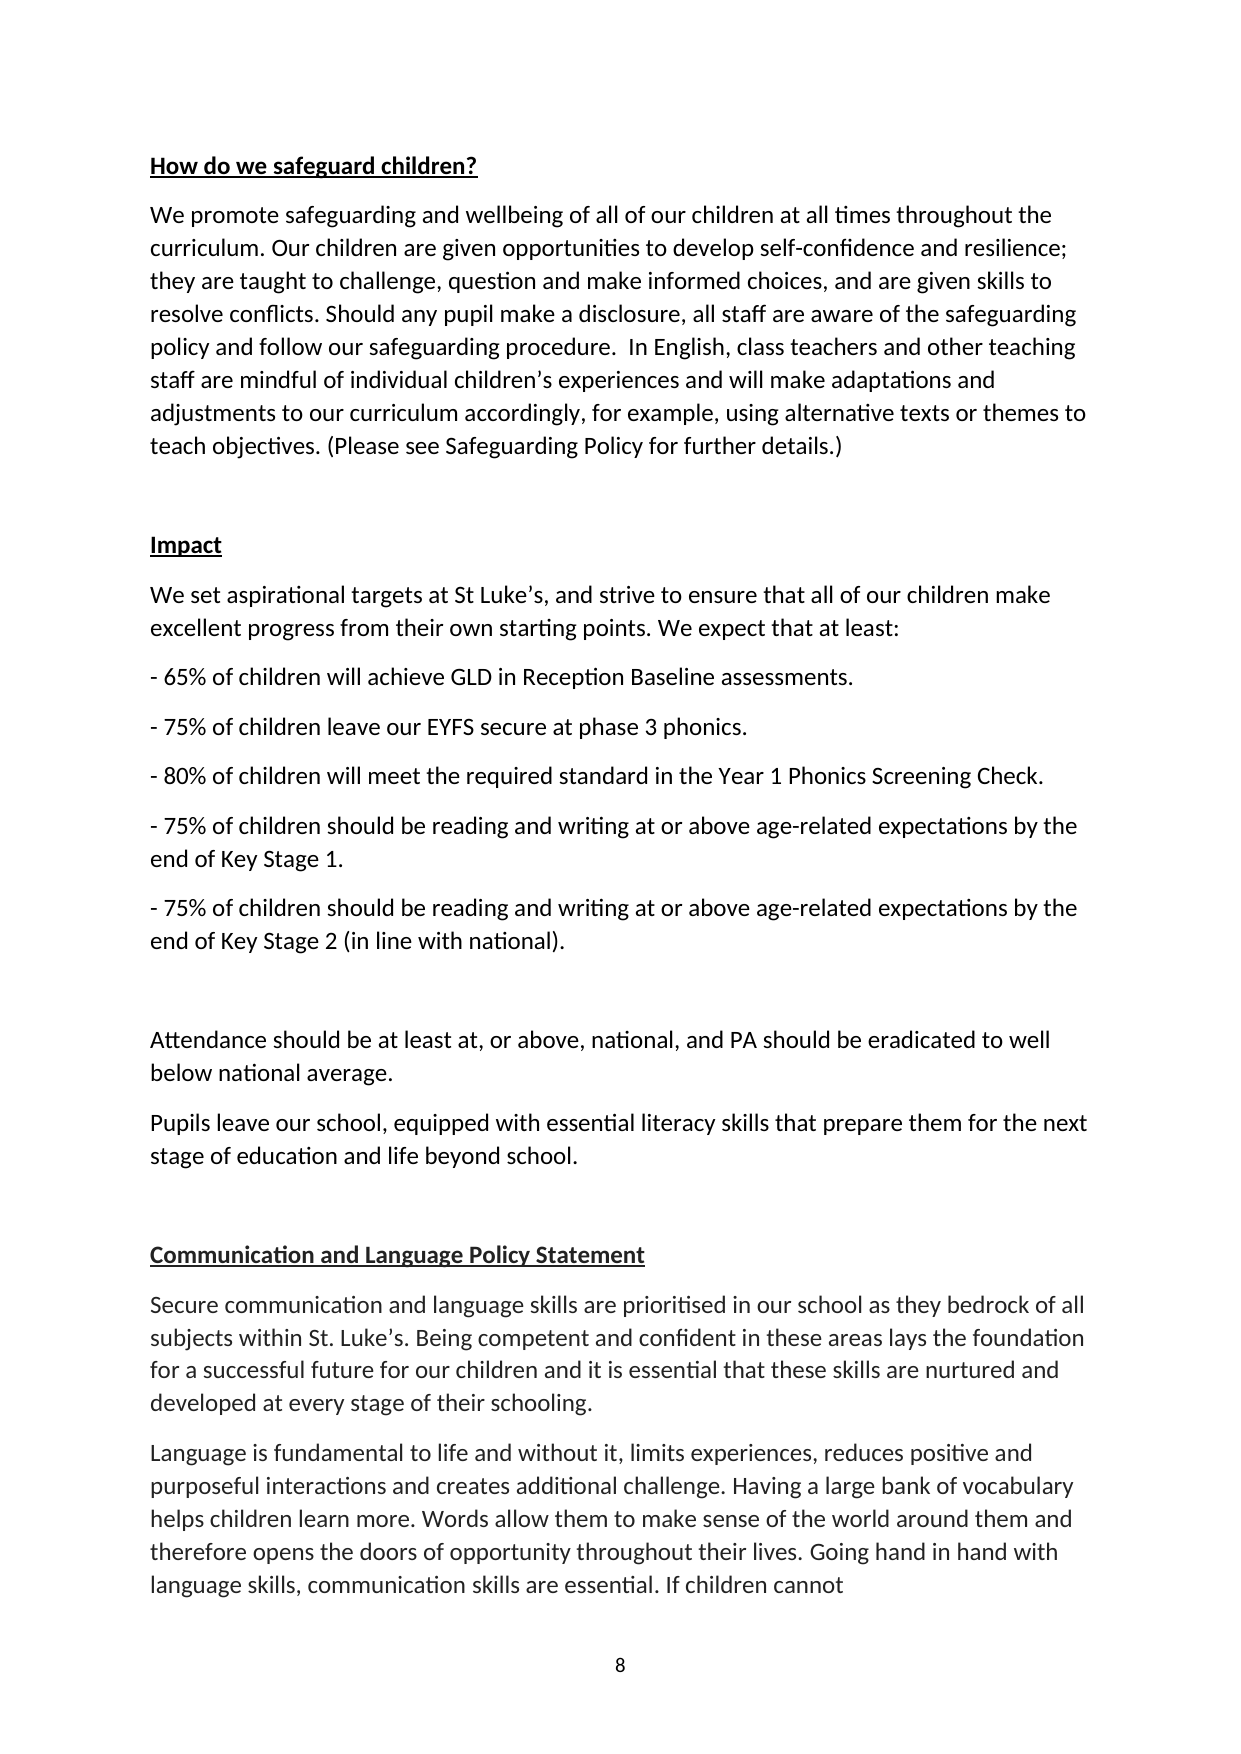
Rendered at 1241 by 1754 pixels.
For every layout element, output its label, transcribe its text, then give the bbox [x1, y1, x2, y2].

text How do we safeguard children? [150, 150, 1090, 181]
text Communication and Language Policy Statement [150, 1239, 1090, 1270]
text We set aspirational targets at St Luke’s, and strive to ensure that all of our children make excellent progress from their own starting points. We expect that at least: [150, 579, 1090, 642]
text - 80% of children will meet the required standard in the Year 1 Phonics Screening Check. [150, 760, 1090, 791]
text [150, 1437, 1090, 1599]
text Pupils leave our school, equipped with essential literacy skills that prepare them for the next stage of education and life beyond school. [150, 1107, 1090, 1171]
text We promote safeguarding and wellbeing of all of our children at all times throughout the curriculum. Our children are given opportunities to develop self-confidence and resilience; they are taught to challenge, question and make informed choices, and are given skills to resolve conflicts. Should any pupil make a disclosure, all staff are aware of the safeguarding policy and follow our safeguarding procedure. In English, class teachers and other teaching staff are mindful of individual children’s experiences and will make adaptations and adjustments to our curriculum accordingly, for example, using alternative texts or themes to teach objectives. (Please see Safeguarding Policy for further details.) [150, 199, 1090, 461]
text - 65% of children will achieve GLD in Reception Baseline assessments. [150, 661, 1090, 692]
text - 75% of children should be reading and writing at or above age-related expectations by the end of Key Stage 2 (in line with national). [150, 892, 1090, 956]
text Secure communication and language skills are prioritised in our school as they bedrock of all subjects within St. Luke’s. Being competent and confident in these areas lays the foundation for a successful future for our children and it is essential that these skills are nurtured and developed at every stage of their schooling. [150, 1289, 1090, 1418]
text Impact [150, 529, 1090, 560]
text - 75% of children should be reading and writing at or above age-related expectations by the end of Key Stage 1. [150, 810, 1090, 873]
text - 75% of children leave our EYFS secure at phase 3 phonics. [150, 711, 1090, 741]
text Attendance should be at least at, or above, national, and PA should be eradicated to well below national average. [150, 1024, 1090, 1088]
